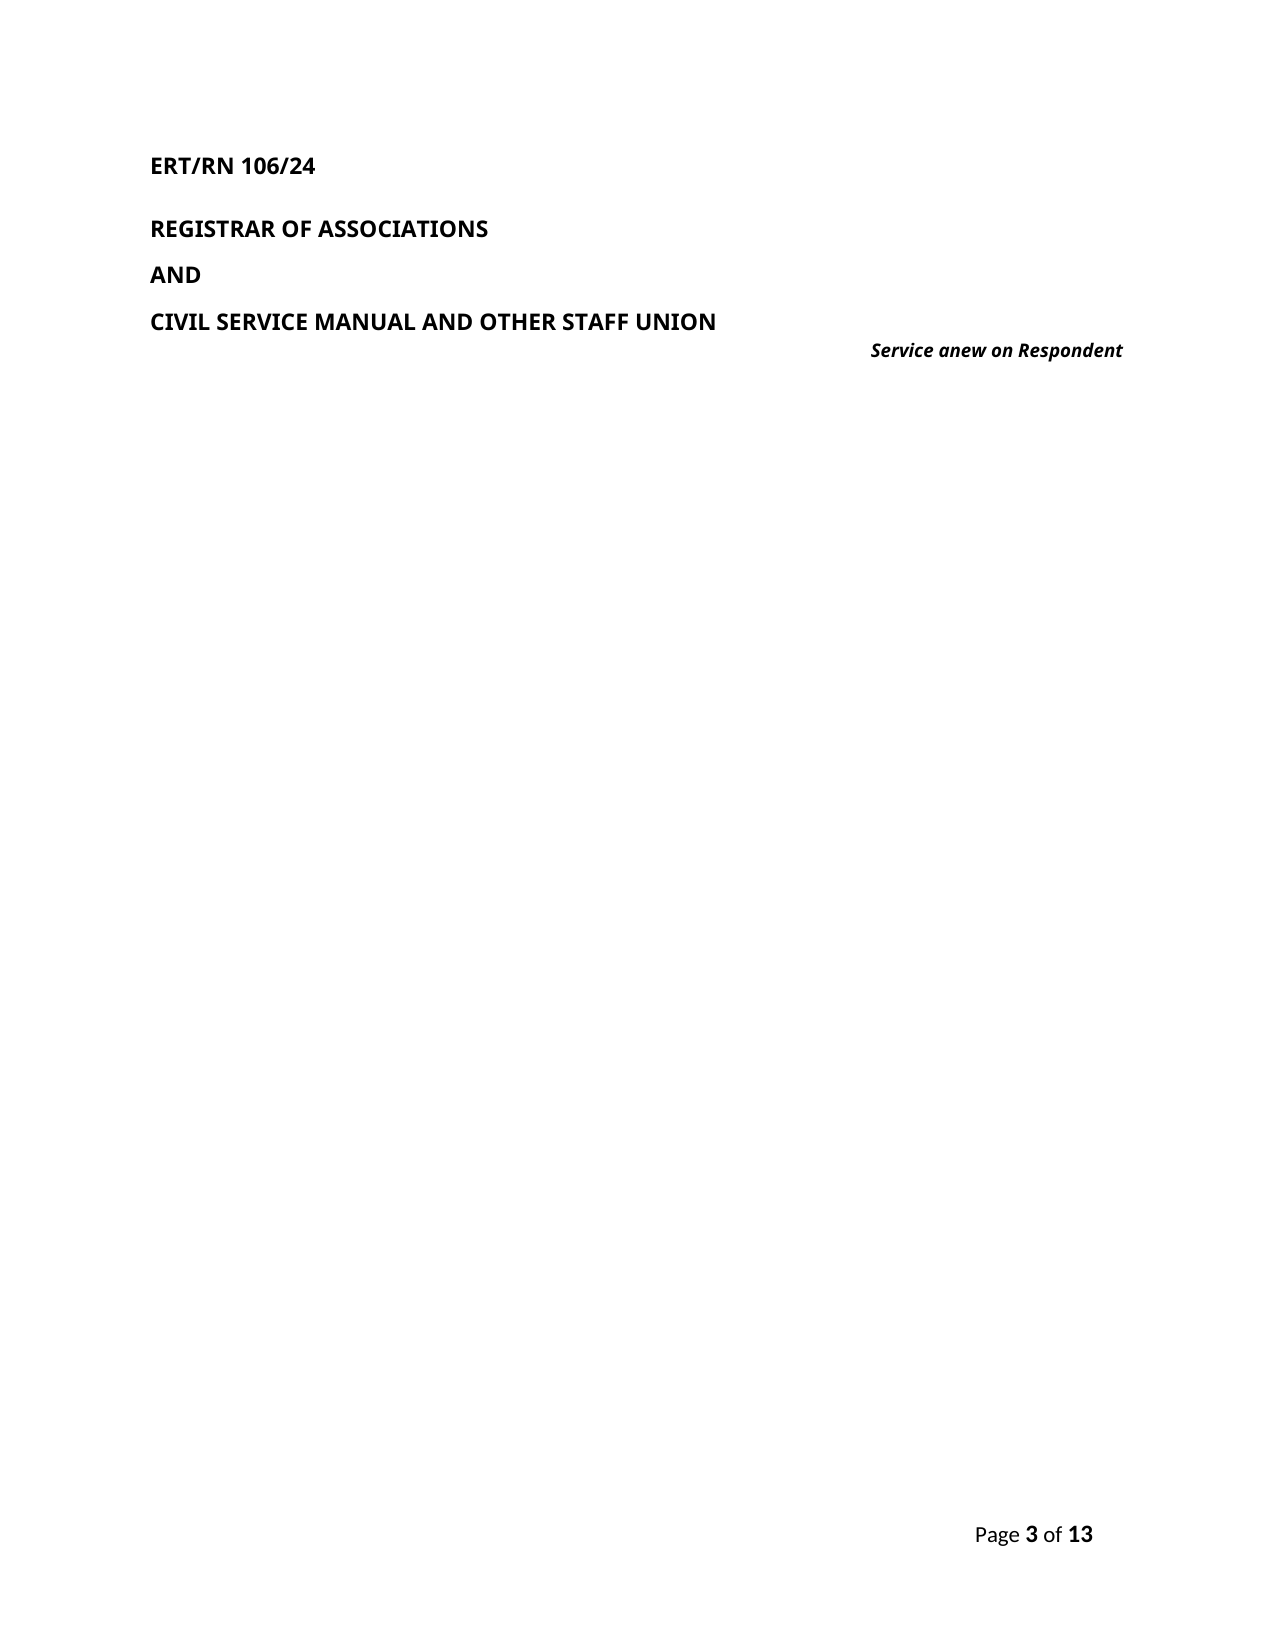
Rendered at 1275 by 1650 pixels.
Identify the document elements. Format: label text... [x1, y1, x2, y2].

text ERT/RN 106/24 [150, 150, 1125, 181]
text CIVIL SERVICE MANUAL AND OTHER STAFF UNION [150, 306, 1125, 337]
text REGISTRAR OF ASSOCIATIONS [150, 212, 1125, 244]
text AND [150, 259, 1125, 291]
text Service anew on Respondent [675, 337, 1125, 363]
